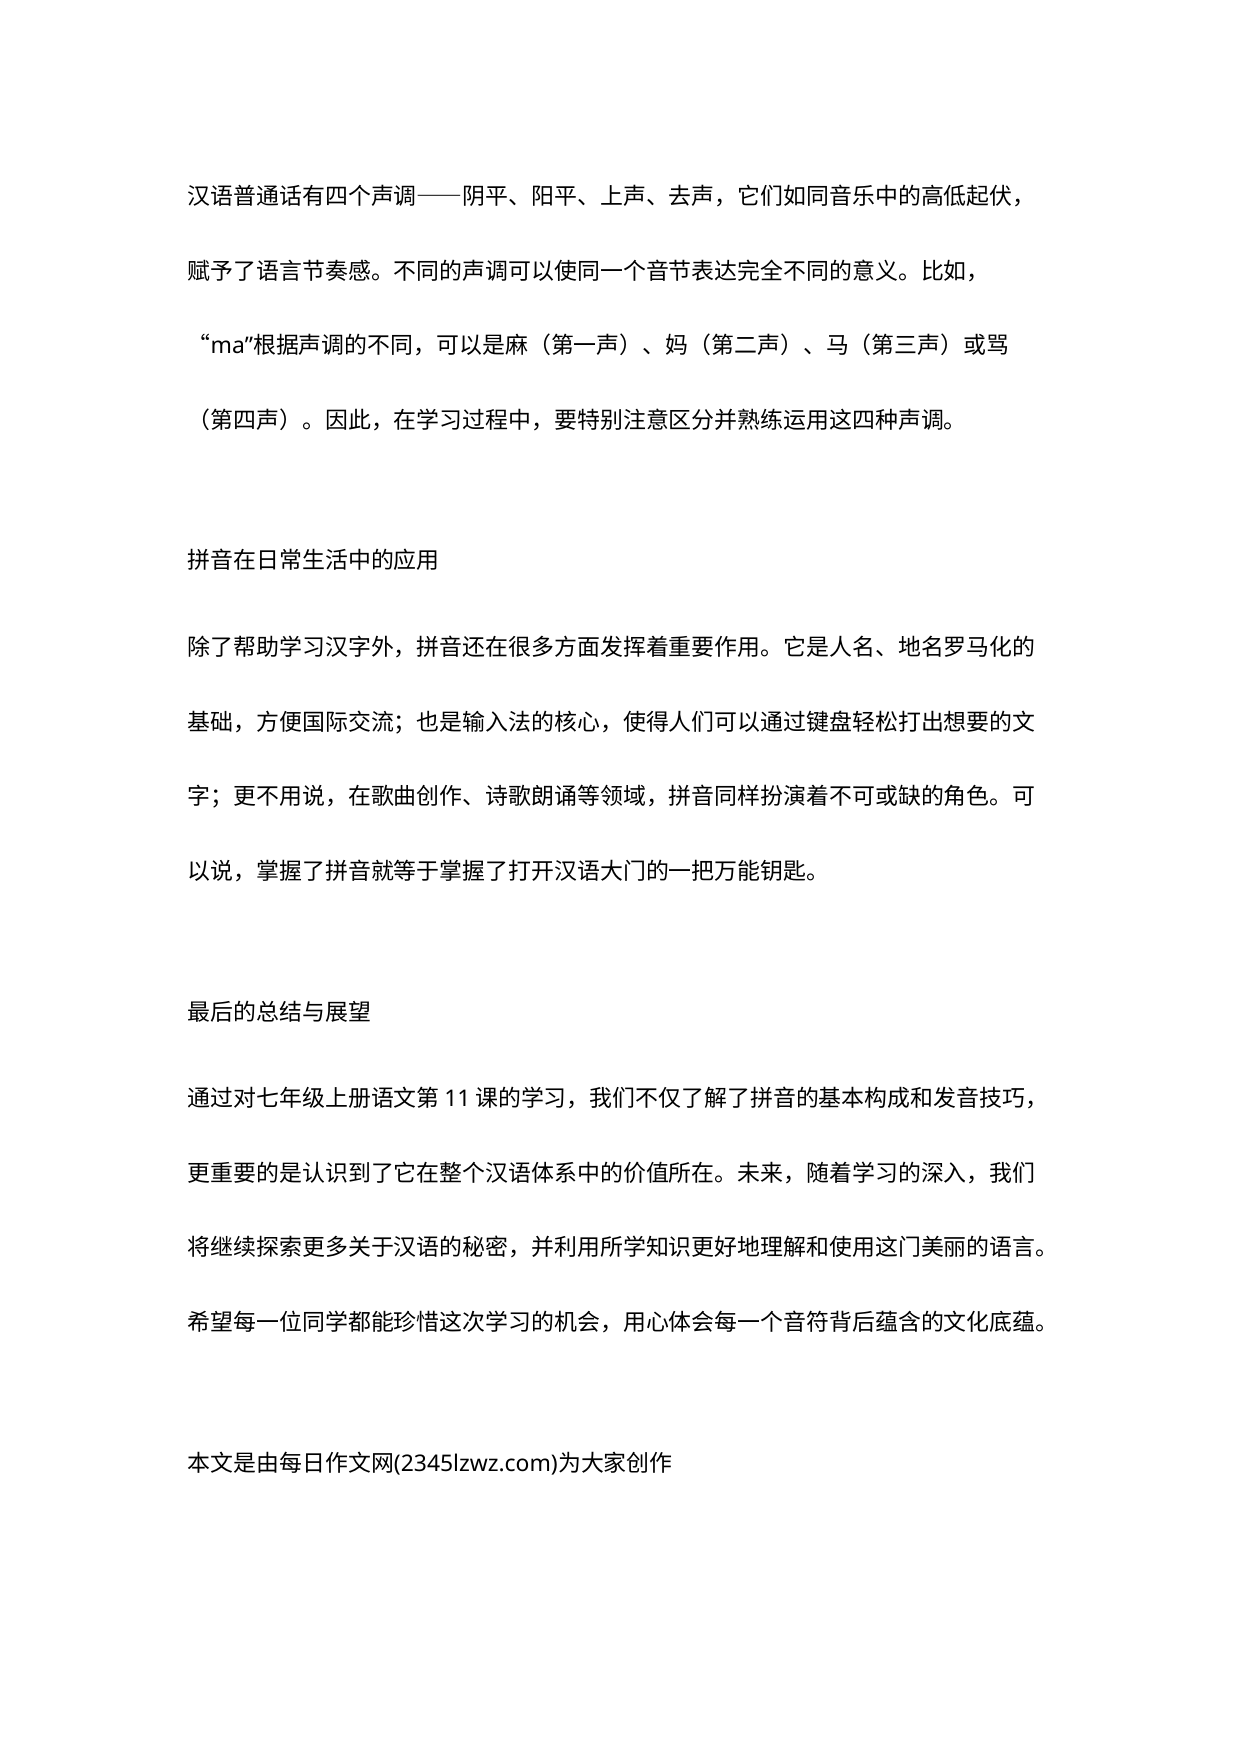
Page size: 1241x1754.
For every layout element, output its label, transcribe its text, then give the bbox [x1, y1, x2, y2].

text 除了帮助学习汉字外，拼音还在很多方面发挥着重要作用。它是人名、地名罗马化的基础，方便国际交流；也是输入法的核心，使得人们可以通过键盘轻松打出想要的文字；更不用说，在歌曲创作、诗歌朗诵等领域，拼音同样扮演着不可或缺的角色。可以说，掌握了拼音就等于掌握了打开汉语大门的一把万能钥匙。 [187, 613, 1053, 902]
text 最后的总结与展望 [187, 977, 1053, 1042]
text 汉语普通话有四个声调——阴平、阳平、上声、去声，它们如同音乐中的高低起伏，赋予了语言节奏感。不同的声调可以使同一个音节表达完全不同的意义。比如，“ma”根据声调的不同，可以是麻（第一声）、妈（第二声）、马（第三声）或骂（第四声）。因此，在学习过程中，要特别注意区分并熟练运用这四种声调。 [187, 162, 1053, 451]
text 通过对七年级上册语文第11课的学习，我们不仅了解了拼音的基本构成和发音技巧，更重要的是认识到了它在整个汉语体系中的价值所在。未来，随着学习的深入，我们将继续探索更多关于汉语的秘密，并利用所学知识更好地理解和使用这门美丽的语言。希望每一位同学都能珍惜这次学习的机会，用心体会每一个音符背后蕴含的文化底蕴。 [187, 1064, 1053, 1353]
text 本文是由每日作文网(2345lzwz.com)为大家创作 [187, 1428, 1053, 1493]
text 拼音在日常生活中的应用 [187, 526, 1053, 591]
